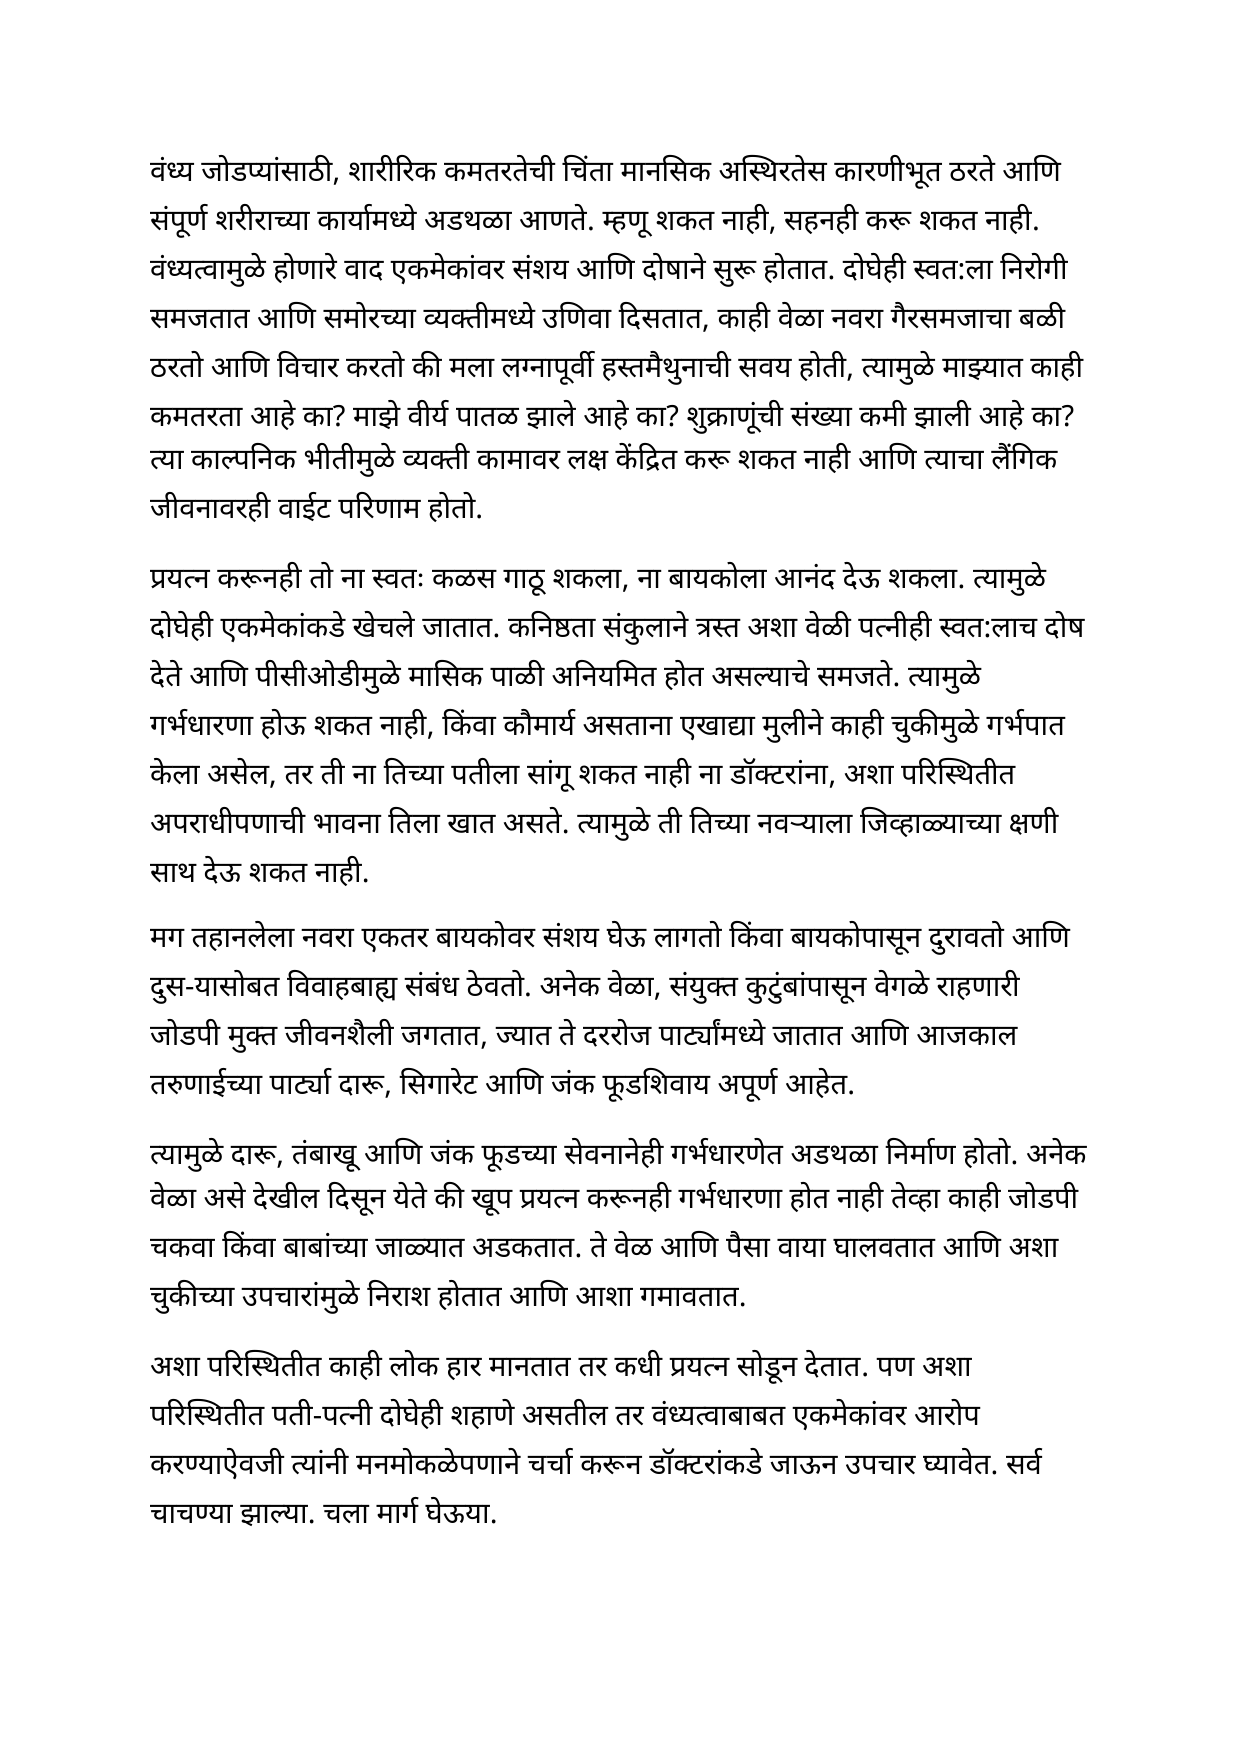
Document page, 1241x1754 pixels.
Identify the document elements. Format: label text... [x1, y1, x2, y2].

text त्यामुळे दारू, तंबाखू आणि जंक फूडच्या सेवनानेही गर्भधारणेत अडथळा निर्माण होतो. अनेक वेळा असे देखील दिसून येते की खूप प्रयत्न करूनही गर्भधारणा होत नाही तेव्हा काही जोडपी चकवा किंवा बाबांच्या जाळ्यात अडकतात. ते वेळ आणि पैसा वाया घालवतात आणि अशा चुकीच्या उपचारांमुळे निराश होतात आणि आशा गमावतात. [150, 1134, 1090, 1318]
text वंध्य जोडप्यांसाठी, शारीरिक कमतरतेची चिंता मानसिक अस्थिरतेस कारणीभूत ठरते आणि संपूर्ण शरीराच्या कार्यामध्ये अडथळा आणते. म्हणू शकत नाही, सहनही करू शकत नाही. वंध्यत्वामुळे होणारे वाद एकमेकांवर संशय आणि दोषाने सुरू होतात. दोघेही स्वत:ला निरोगी समजतात आणि समोरच्या व्यक्तीमध्ये उणिवा दिसतात, काही वेळा नवरा गैरसमजाचा बळी ठरतो आणि विचार करतो की मला लग्नापूर्वी हस्तमैथुनाची सवय होती, त्यामुळे माझ्यात काही कमतरता आहे का? माझे वीर्य पातळ झाले आहे का? शुक्राणूंची संख्या कमी झाली आहे का? त्या काल्पनिक भीतीमुळे व्यक्ती कामावर लक्ष केंद्रित करू शकत नाही आणि त्याचा लैंगिक जीवनावरही वाईट परिणाम होतो. [150, 150, 1090, 530]
text मग तहानलेला नवरा एकतर बायकोवर संशय घेऊ लागतो किंवा बायकोपासून दुरावतो आणि दुस-यासोबत विवाहबाह्य संबंध ठेवतो. अनेक वेळा, संयुक्त कुटुंबांपासून वेगळे राहणारी जोडपी मुक्त जीवनशैली जगतात, ज्यात ते दररोज पार्ट्यांमध्ये जातात आणि आजकाल तरुणाईच्या पार्ट्या दारू, सिगारेट आणि जंक फूडशिवाय अपूर्ण आहेत. [150, 922, 1090, 1106]
text प्रयत्न करूनही तो ना स्वतः कळस गाठू शकला, ना बायकोला आनंद देऊ शकला. त्यामुळे दोघेही एकमेकांकडे खेचले जातात. कनिष्ठता संकुलाने त्रस्त अशा वेळी पत्नीही स्वत:लाच दोष देते आणि पीसीओडीमुळे मासिक पाळी अनियमित होत असल्याचे समजते. त्यामुळे गर्भधारणा होऊ शकत नाही, किंवा कौमार्य असताना एखाद्या मुलीने काही चुकीमुळे गर्भपात केला असेल, तर ती ना तिच्या पतीला सांगू शकत नाही ना डॉक्टरांना, अशा परिस्थितीत अपराधीपणाची भावना तिला खात असते. त्यामुळे ती तिच्या नवऱ्याला जिव्हाळ्याच्या क्षणी साथ देऊ शकत नाही. [150, 558, 1090, 894]
text अशा परिस्थितीत काही लोक हार मानतात तर कधी प्रयत्न सोडून देतात. पण अशा परिस्थितीत पती-पत्नी दोघेही शहाणे असतील तर वंध्यत्वाबाबत एकमेकांवर आरोप करण्याऐवजी त्यांनी मनमोकळेपणाने चर्चा करून डॉक्टरांकडे जाऊन उपचार घ्यावेत. सर्व चाचण्या झाल्या. चला मार्ग घेऊया. [150, 1345, 1090, 1535]
